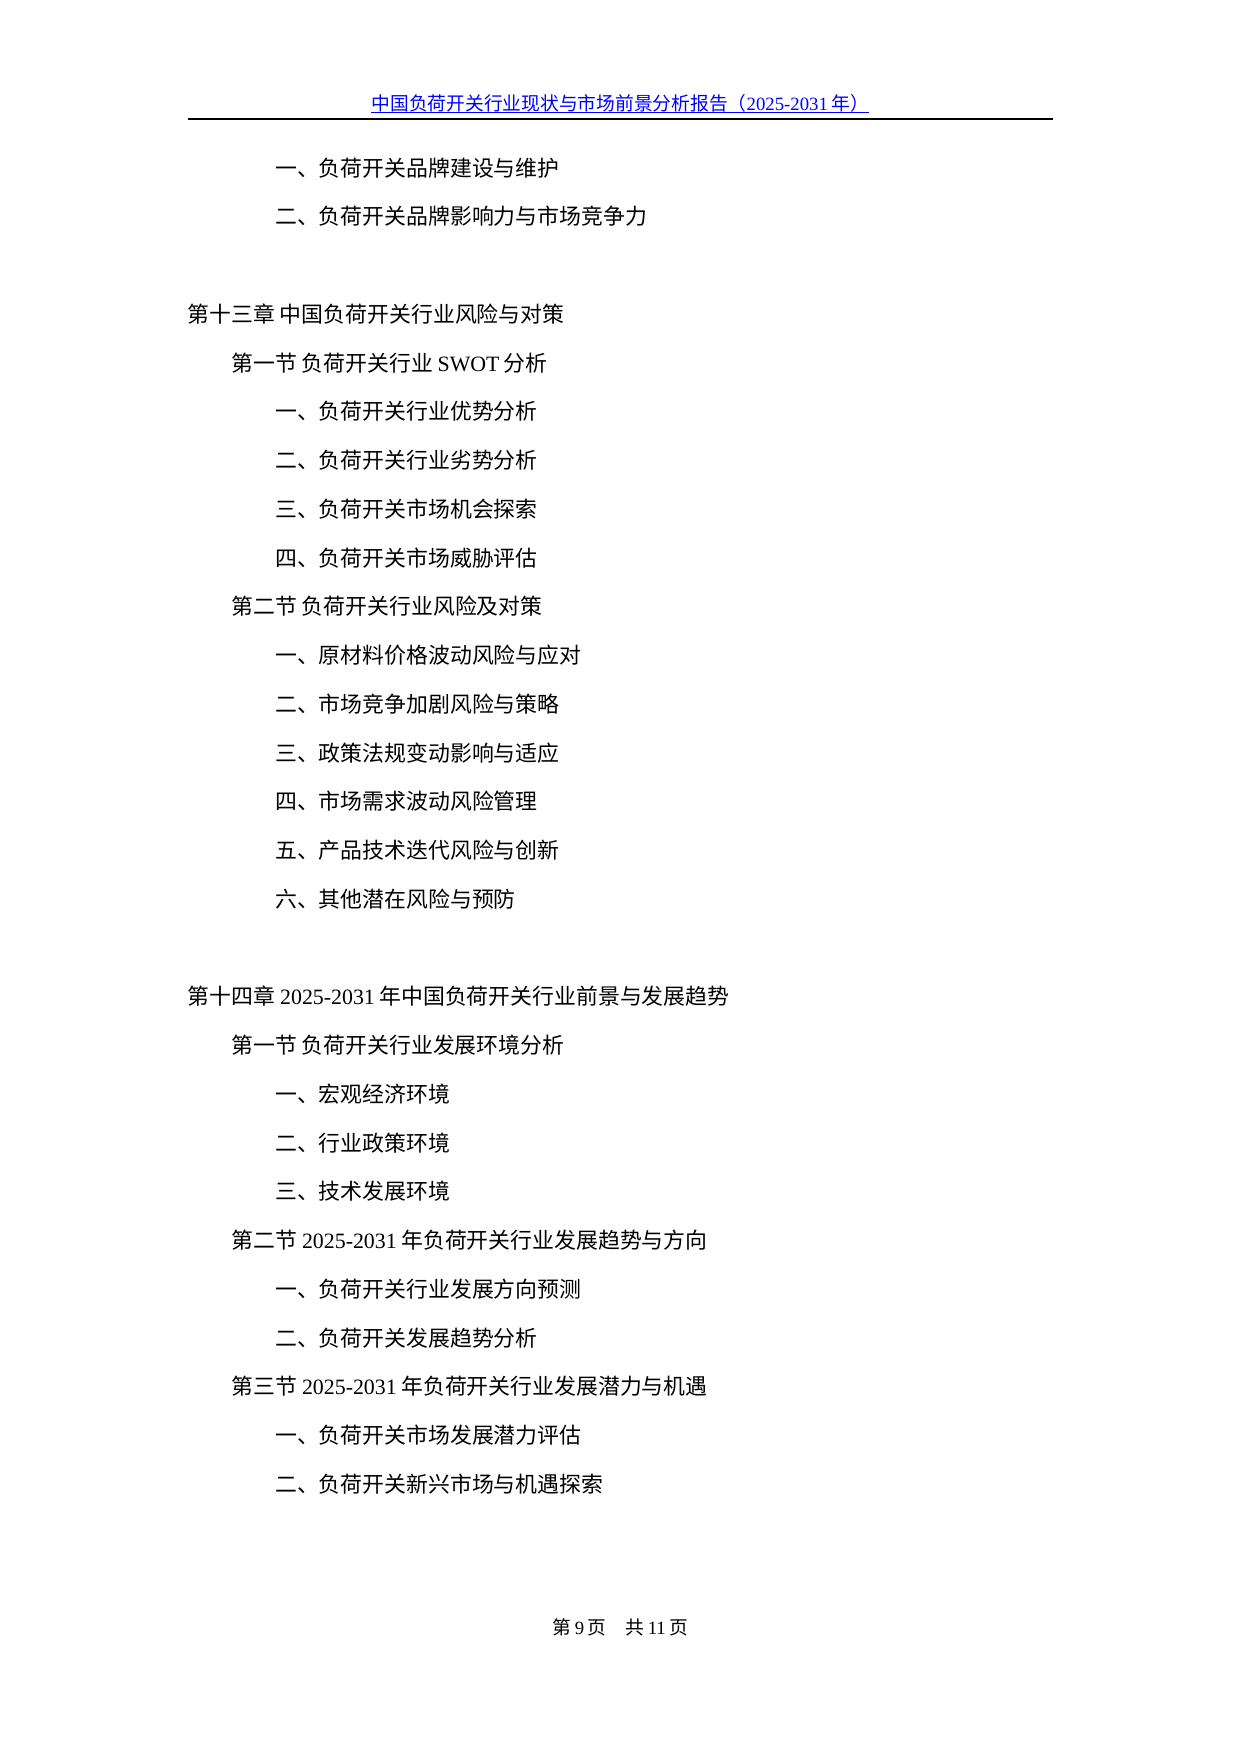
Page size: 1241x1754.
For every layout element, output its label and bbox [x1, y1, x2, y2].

text [187, 150, 1053, 1499]
